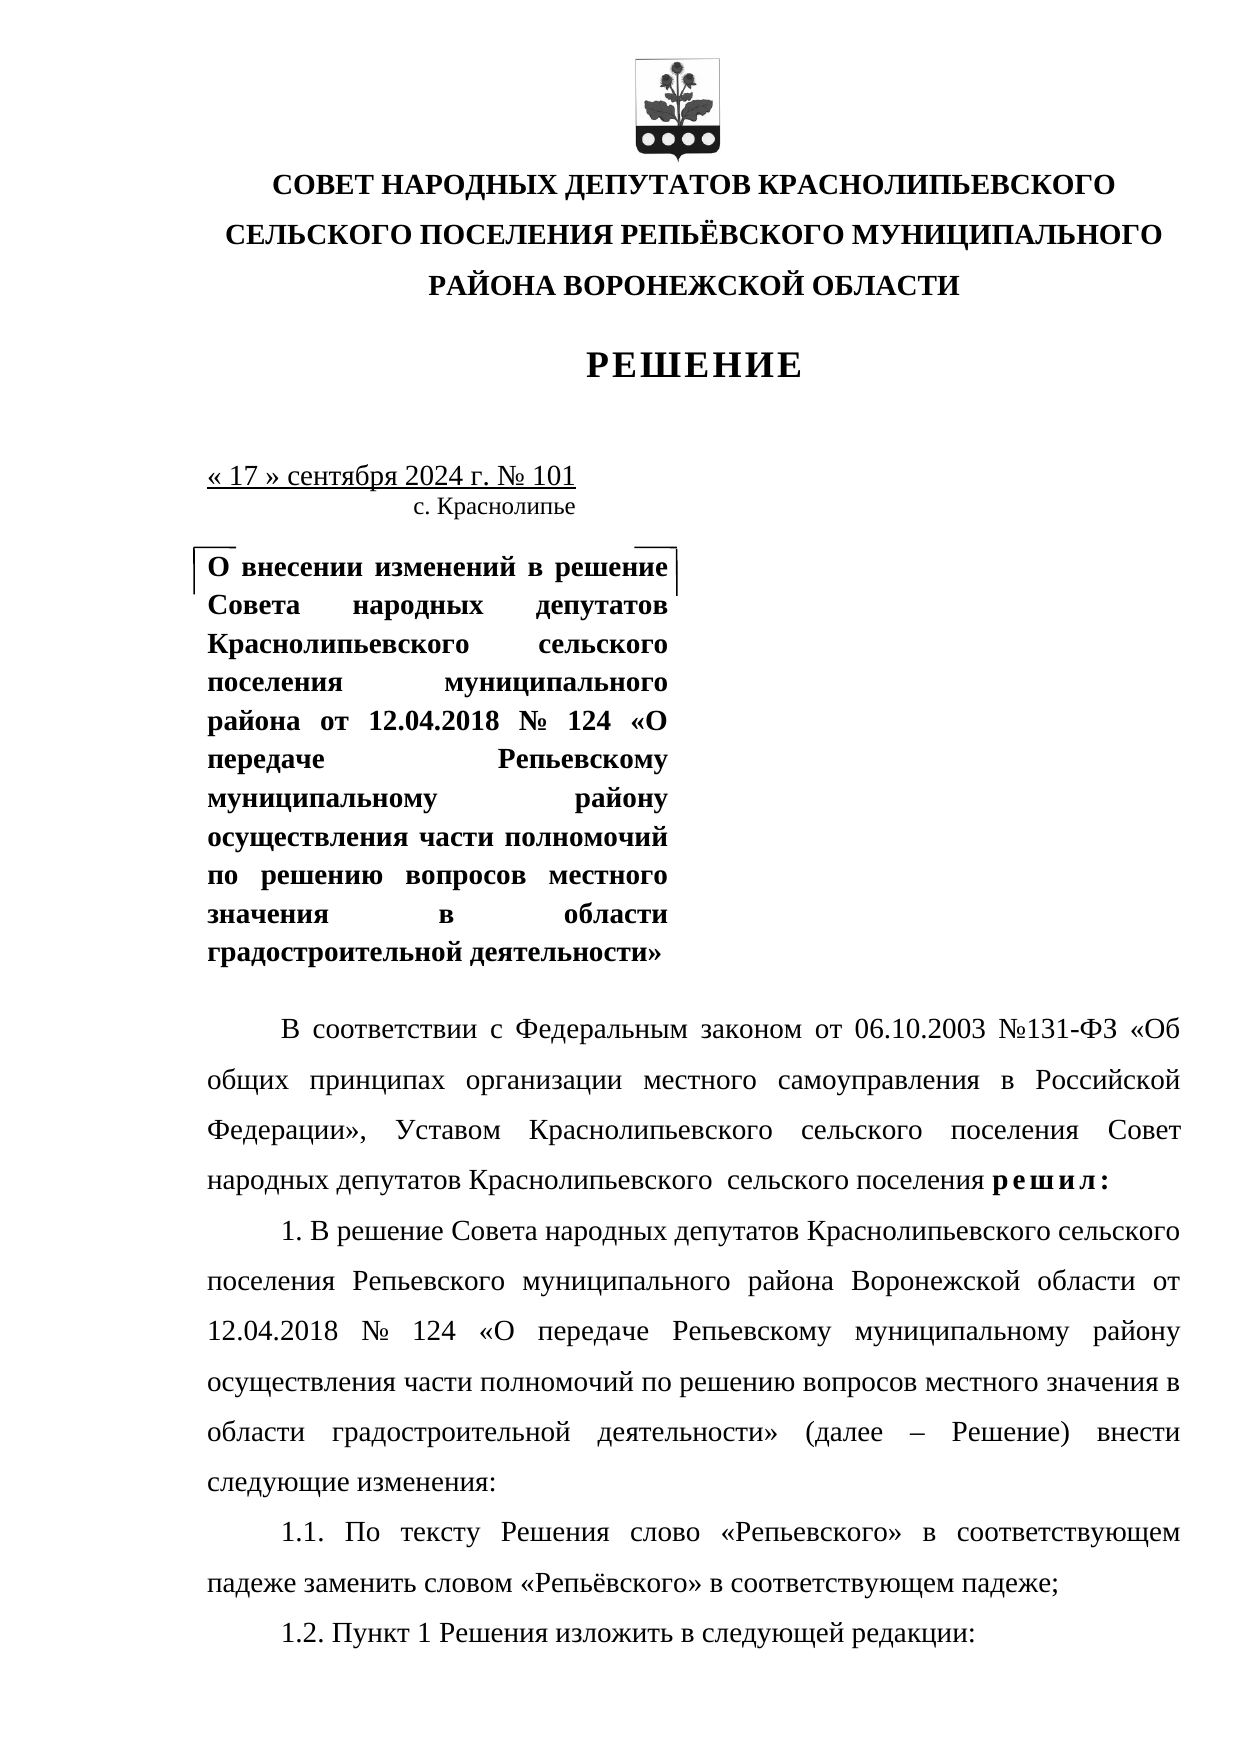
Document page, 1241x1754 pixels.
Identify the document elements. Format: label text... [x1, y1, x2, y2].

text В соответствии с Федеральным законом от 06.10.2003 №131-ФЗ «Об общих принципах организации местного самоуправления в Российской Федерации», Уставом Краснолипьевского сельского поселения Совет народных депутатов Краснолипьевского сельского поселения решил: [207, 1011, 1181, 1196]
text 1.1. По тексту Решения слово «Репьевского» в соответствующем падеже заменить словом «Репьёвского» в соответствующем падеже; [207, 1514, 1181, 1598]
text с. Краснолипье [207, 491, 679, 520]
text РЕШЕНИЕ [207, 343, 1181, 386]
text СОВЕТ НАРОДНЫХ ДЕПУТАТОВ КРАСНОЛИПЬЕВСКОГО СЕЛЬСКОГО ПОСЕЛЕНИЯ РЕПЬЁВСКОГО МУНИЦИПАЛЬНОГО РАЙОНА ВОРОНЕЖСКОЙ ОБЛАСТИ [207, 167, 1181, 301]
text « 17 » сентября 2024 г. № 101 [207, 458, 679, 491]
picture [633, 56, 722, 163]
text 1.2. Пункт 1 Решения изложить в следующей редакции: [207, 1615, 1181, 1649]
text 1. В решение Совета народных депутатов Краснолипьевского сельского поселения Репьевского муниципального района Воронежской области от 12.04.2018 № 124 «О передаче Репьевскому муниципальному району осуществления части полномочий по решению вопросов местного значения в области градостроительной деятельности» (далее – Решение) внести следующие изменения: [207, 1213, 1181, 1498]
table_header О внесении изменений в решение Совета народных депутатов Краснолипьевского сельского поселения муниципального района от 12.04.2018 № 124 «О передаче Репьевскому муниципальному району осуществления части полномочий по решению вопросов местного значения в области градостроительной деятельности» [196, 549, 679, 1011]
